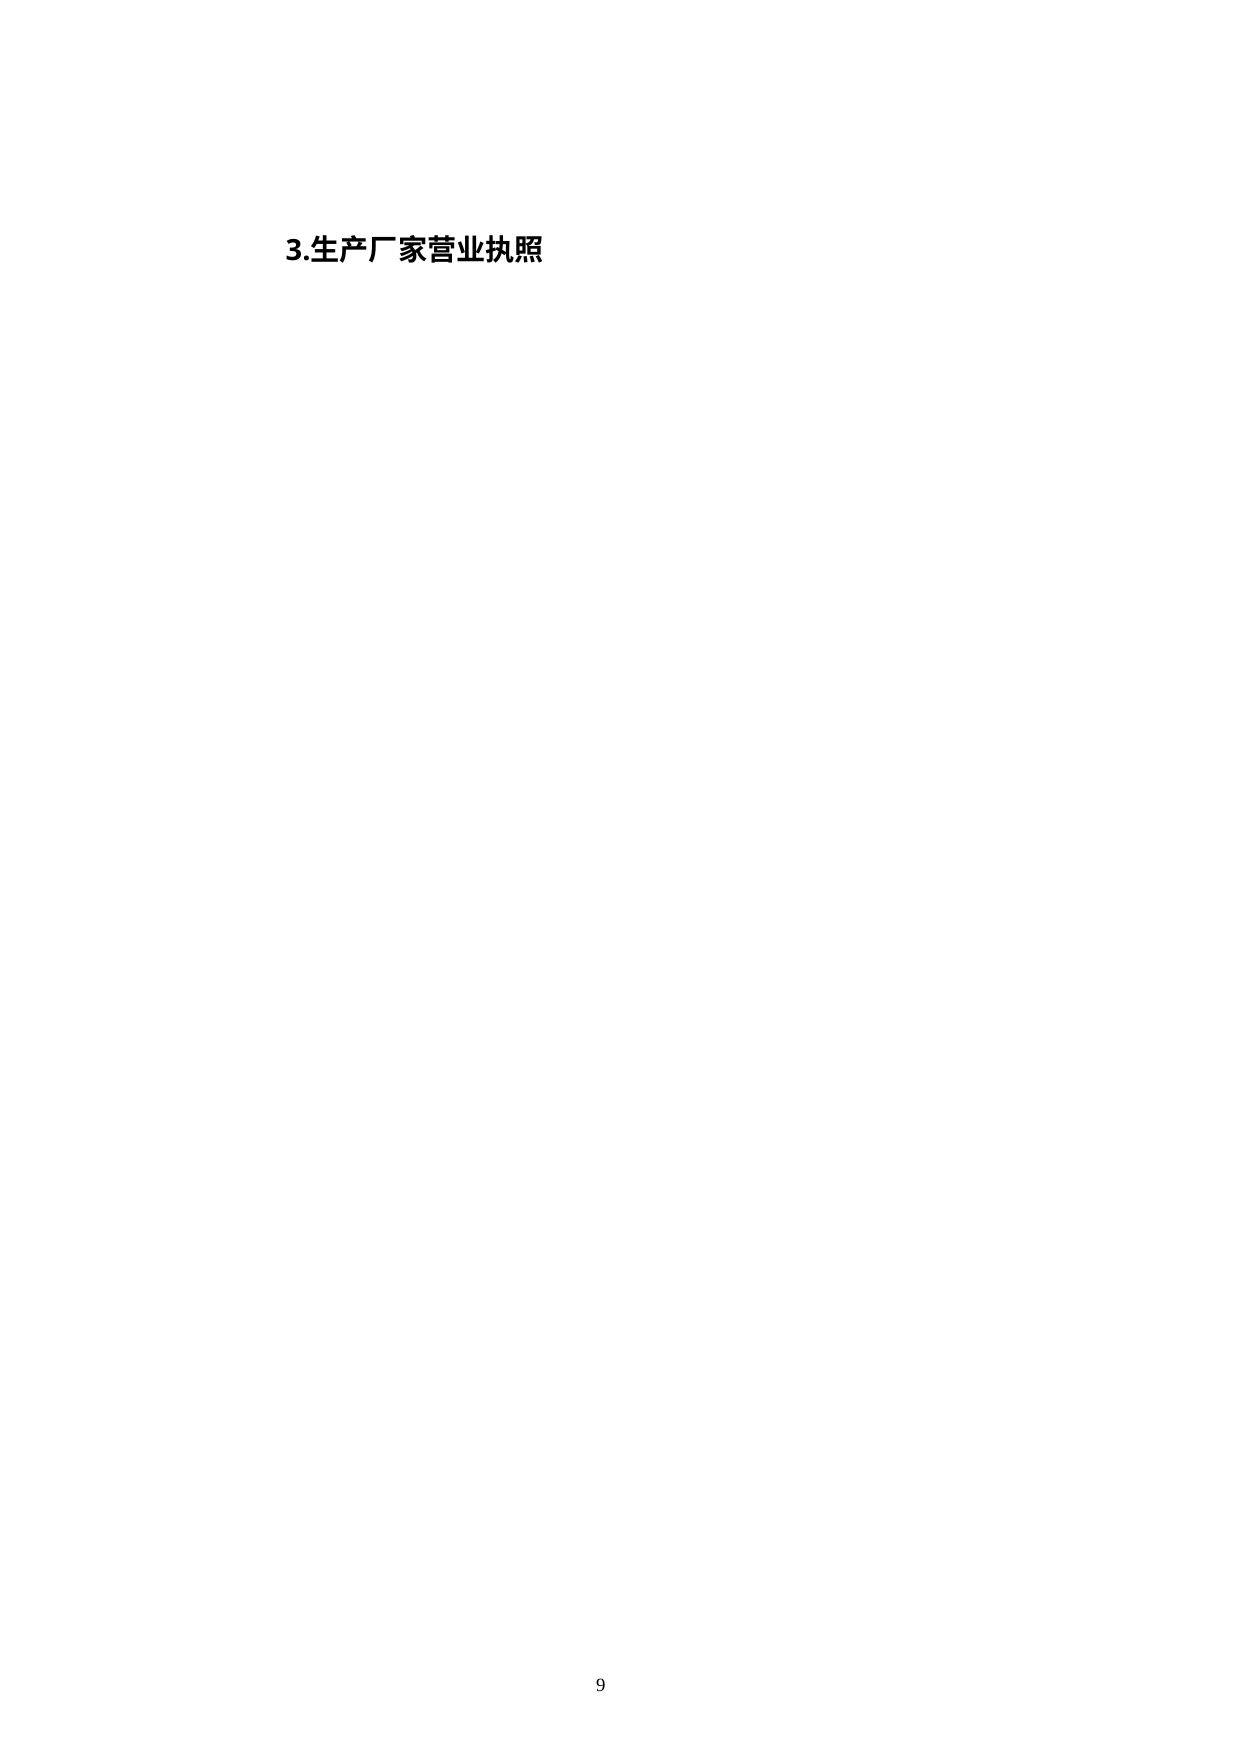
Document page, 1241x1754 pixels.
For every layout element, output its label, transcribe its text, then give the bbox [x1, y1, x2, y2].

text 3.生产厂家营业执照 [165, 218, 1087, 271]
